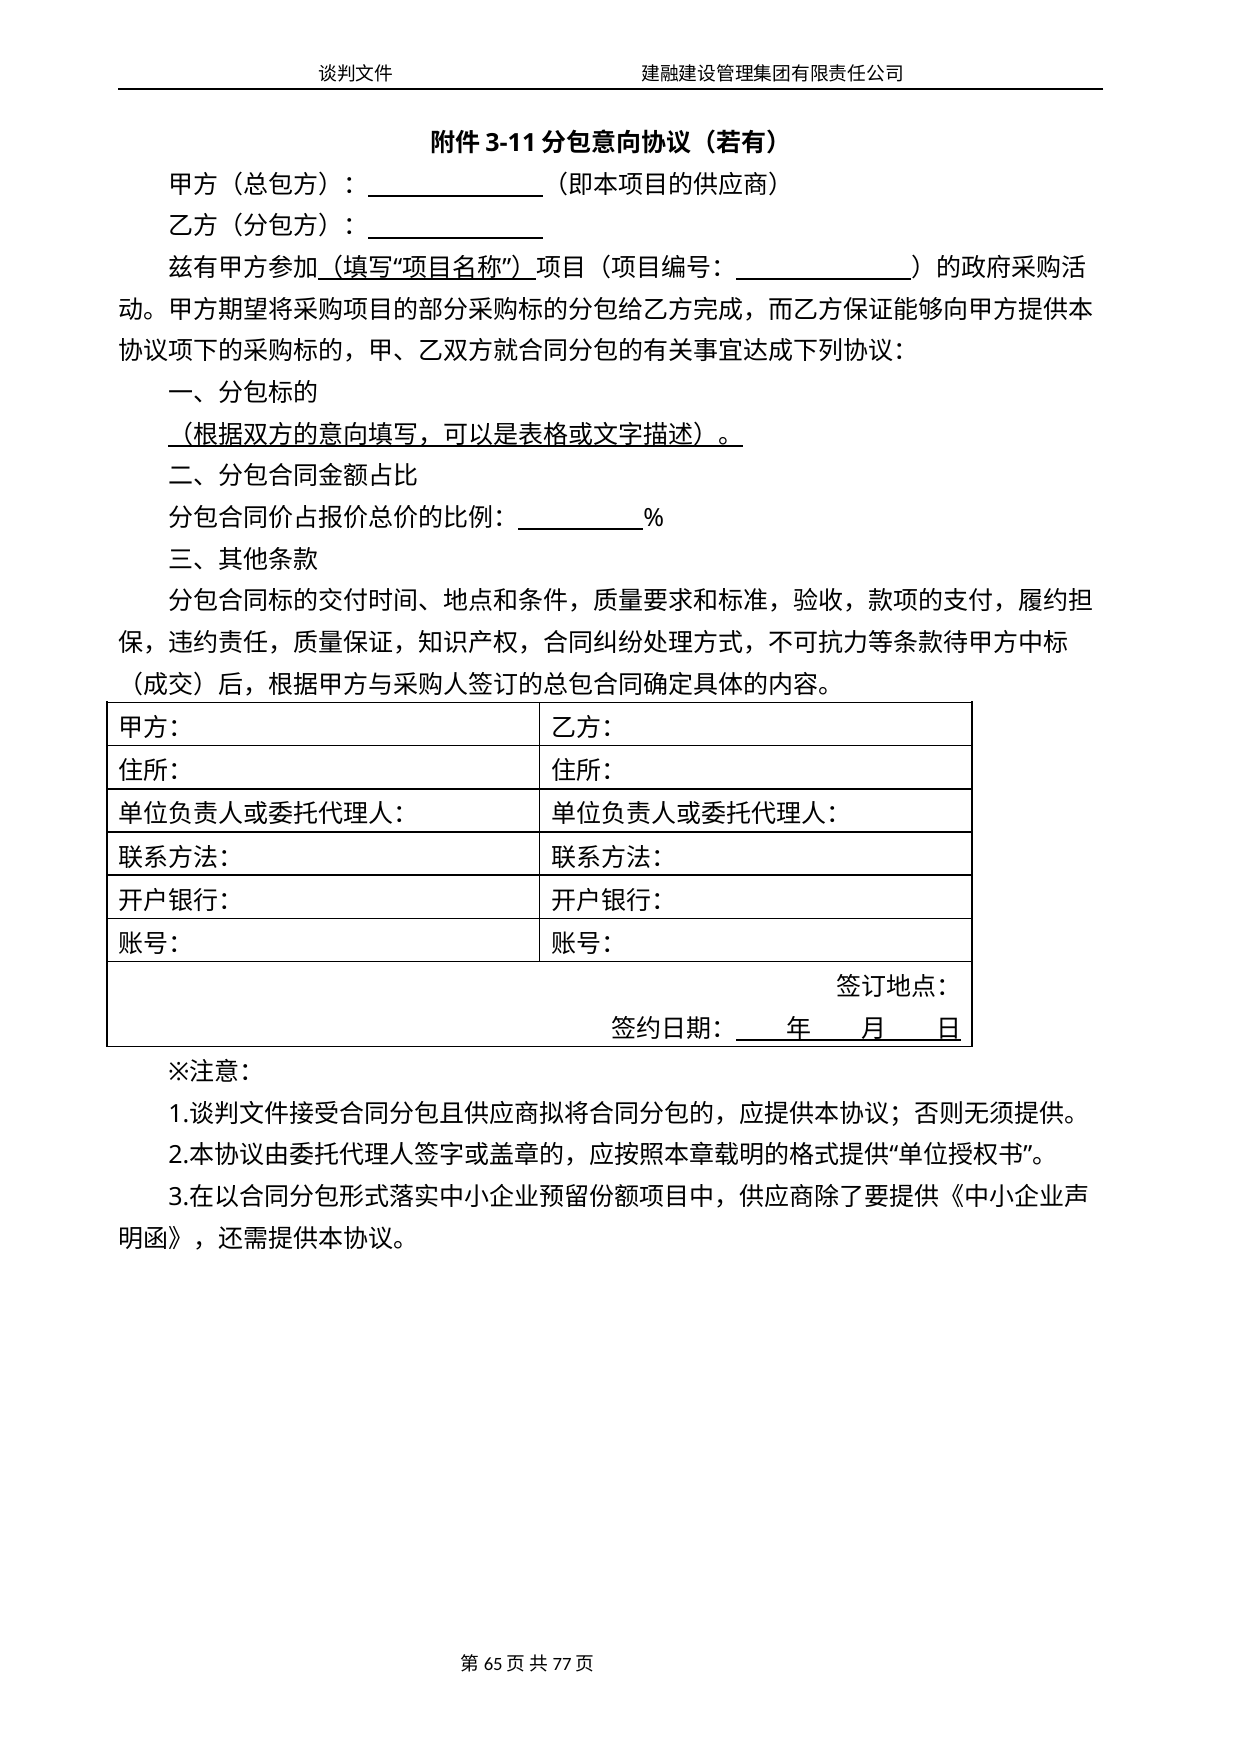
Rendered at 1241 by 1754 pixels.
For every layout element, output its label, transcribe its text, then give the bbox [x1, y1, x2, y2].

text 乙方（分包方）： [118, 201, 1103, 243]
text ※注意： [118, 1047, 1103, 1089]
text 3.在以合同分包形式落实中小企业预留份额项目中，供应商除了要提供《中小企业声明函》，还需提供本协议。 [118, 1172, 1103, 1256]
table_cell 签订地点： 签约日期： 年 月 日 [108, 962, 971, 1046]
text （根据双方的意向填写，可以是表格或文字描述）。 [118, 410, 1103, 451]
text 一、分包标的 [118, 368, 1103, 410]
table_cell 开户银行： [108, 876, 539, 918]
table_header 甲方： [108, 703, 539, 745]
text 2.本协议由委托代理人签字或盖章的，应按照本章载明的格式提供“单位授权书”。 [118, 1131, 1103, 1172]
table_cell 联系方法： [108, 833, 539, 874]
table_header 乙方： [540, 703, 971, 745]
text 分包合同标的交付时间、地点和条件，质量要求和标准，验收，款项的支付，履约担保，违约责任，质量保证，知识产权，合同纠纷处理方式，不可抗力等条款待甲方中标（成交）后，根据甲方与采购人签订的总包合同确定具体的内容。 [118, 576, 1103, 701]
text 兹有甲方参加（填写“项目名称”）项目（项目编号： ）的政府采购活动。甲方期望将采购项目的部分采购标的分包给乙方完成，而乙方保证能够向甲方提供本协议项下的采购标的，甲、乙双方就合同分包的有关事宜达成下列协议： [118, 243, 1103, 368]
table_cell 账号： [108, 919, 539, 961]
text 甲方（总包方）： （即本项目的供应商） [118, 160, 1103, 201]
table_cell 单位负责人或委托代理人： [540, 790, 971, 831]
text 三、其他条款 [118, 535, 1103, 576]
table_cell 开户银行： [540, 876, 971, 918]
table_cell 住所： [540, 746, 971, 788]
text 1.谈判文件接受合同分包且供应商拟将合同分包的，应提供本协议；否则无须提供。 [118, 1089, 1103, 1131]
table_cell 账号： [540, 919, 971, 961]
text 二、分包合同金额占比 [118, 451, 1103, 493]
text 附件3-11分包意向协议（若有） [118, 118, 1103, 160]
table_cell 单位负责人或委托代理人： [108, 790, 539, 831]
table_cell 联系方法： [540, 833, 971, 874]
table_cell 住所： [108, 746, 539, 788]
text 分包合同价占报价总价的比例： % [118, 493, 1103, 535]
